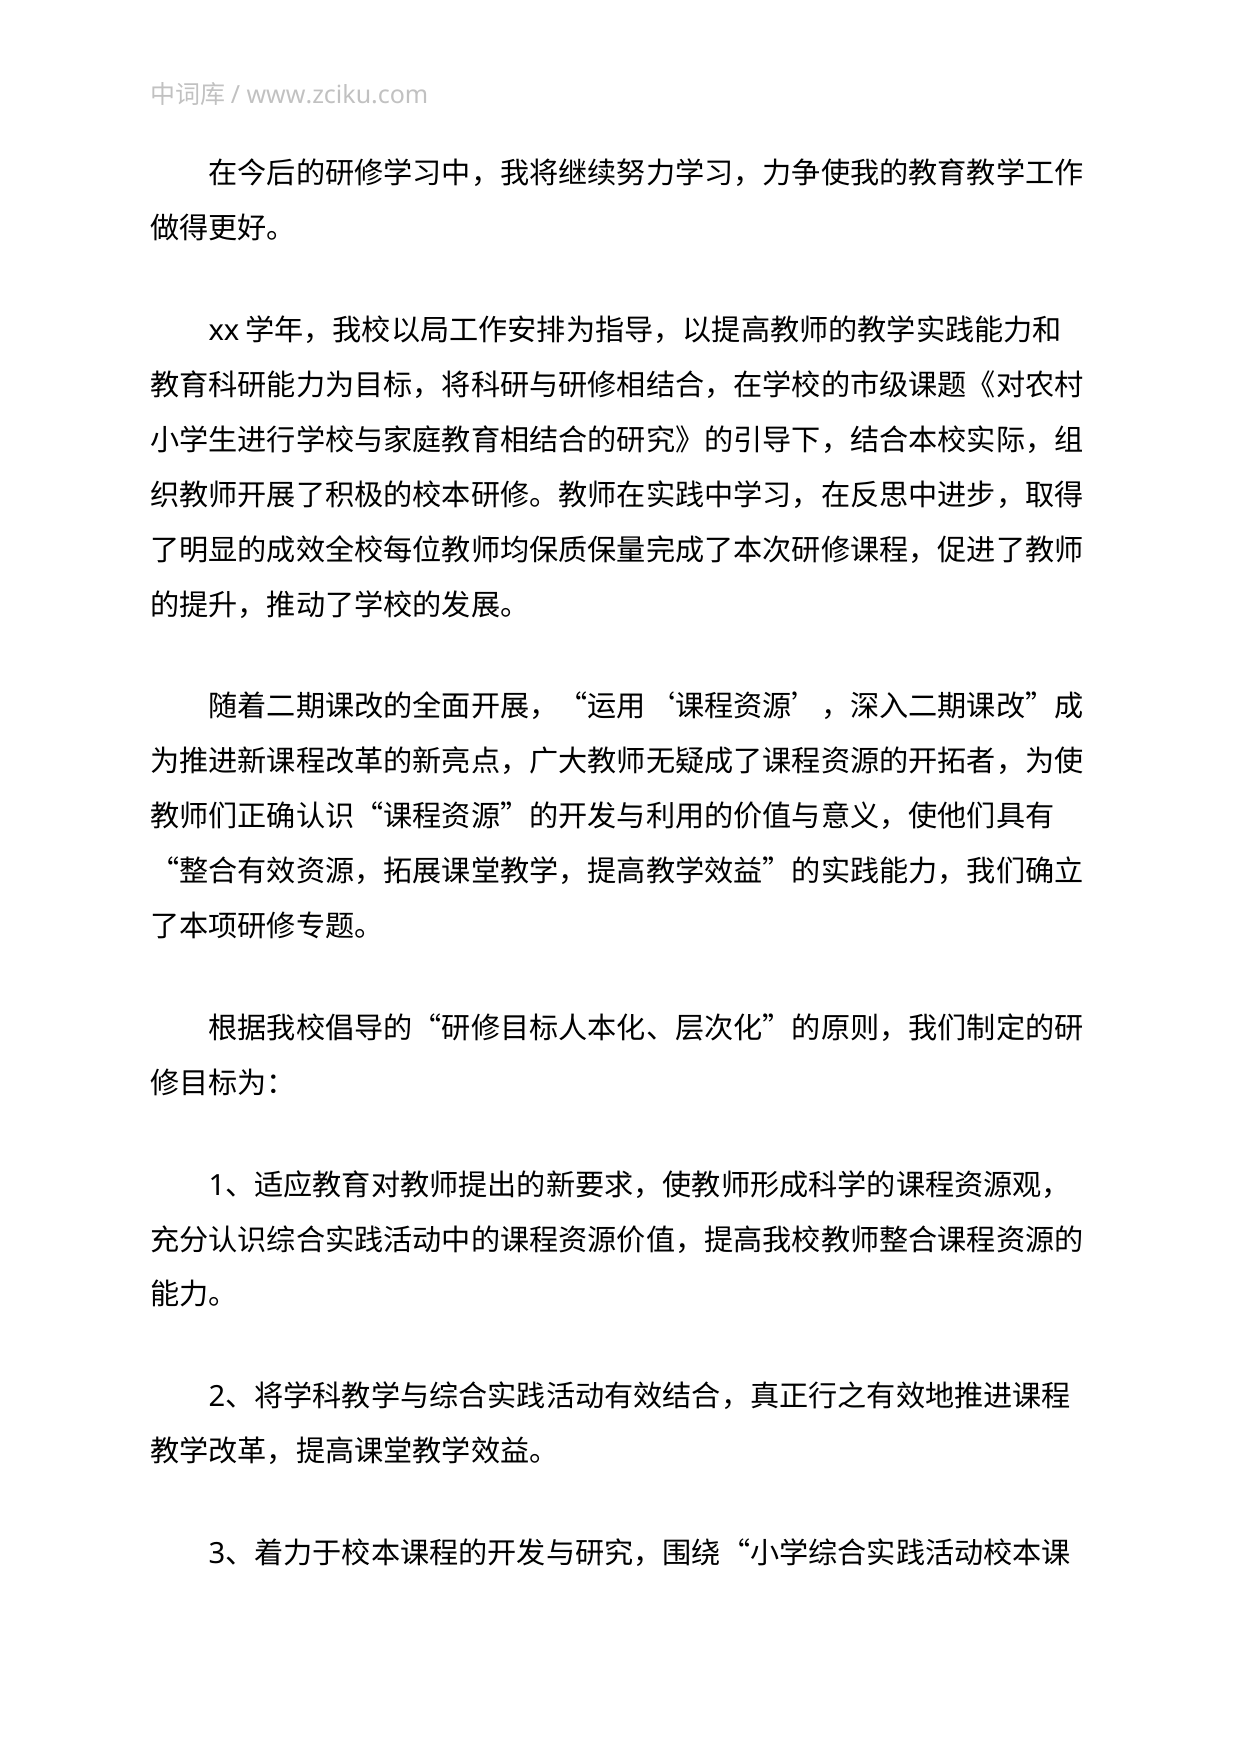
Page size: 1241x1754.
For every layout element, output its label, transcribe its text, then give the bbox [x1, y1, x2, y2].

text 根据我校倡导的“研修目标人本化、层次化”的原则，我们制定的研修目标为： [150, 1004, 1090, 1102]
text 1、适应教育对教师提出的新要求，使教师形成科学的课程资源观，充分认识综合实践活动中的课程资源价值，提高我校教师整合课程资源的能力。 [150, 1161, 1090, 1313]
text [150, 1529, 1090, 1572]
text 在今后的研修学习中，我将继续努力学习，力争使我的教育教学工作做得更好。 [150, 150, 1090, 247]
text 2、将学科教学与综合实践活动有效结合，真正行之有效地推进课程教学改革，提高课堂教学效益。 [150, 1373, 1090, 1470]
text xx学年，我校以局工作安排为指导，以提高教师的教学实践能力和教育科研能力为目标，将科研与研修相结合，在学校的市级课题《对农村小学生进行学校与家庭教育相结合的研究》的引导下，结合本校实际，组织教师开展了积极的校本研修。教师在实践中学习，在反思中进步，取得了明显的成效全校每位教师均保质保量完成了本次研修课程，促进了教师的提升，推动了学校的发展。 [150, 307, 1090, 623]
text 随着二期课改的全面开展，“运用‘课程资源’，深入二期课改”成为推进新课程改革的新亮点，广大教师无疑成了课程资源的开拓者，为使教师们正确认识“课程资源”的开发与利用的价值与意义，使他们具有“整合有效资源，拓展课堂教学，提高教学效益”的实践能力，我们确立了本项研修专题。 [150, 683, 1090, 945]
